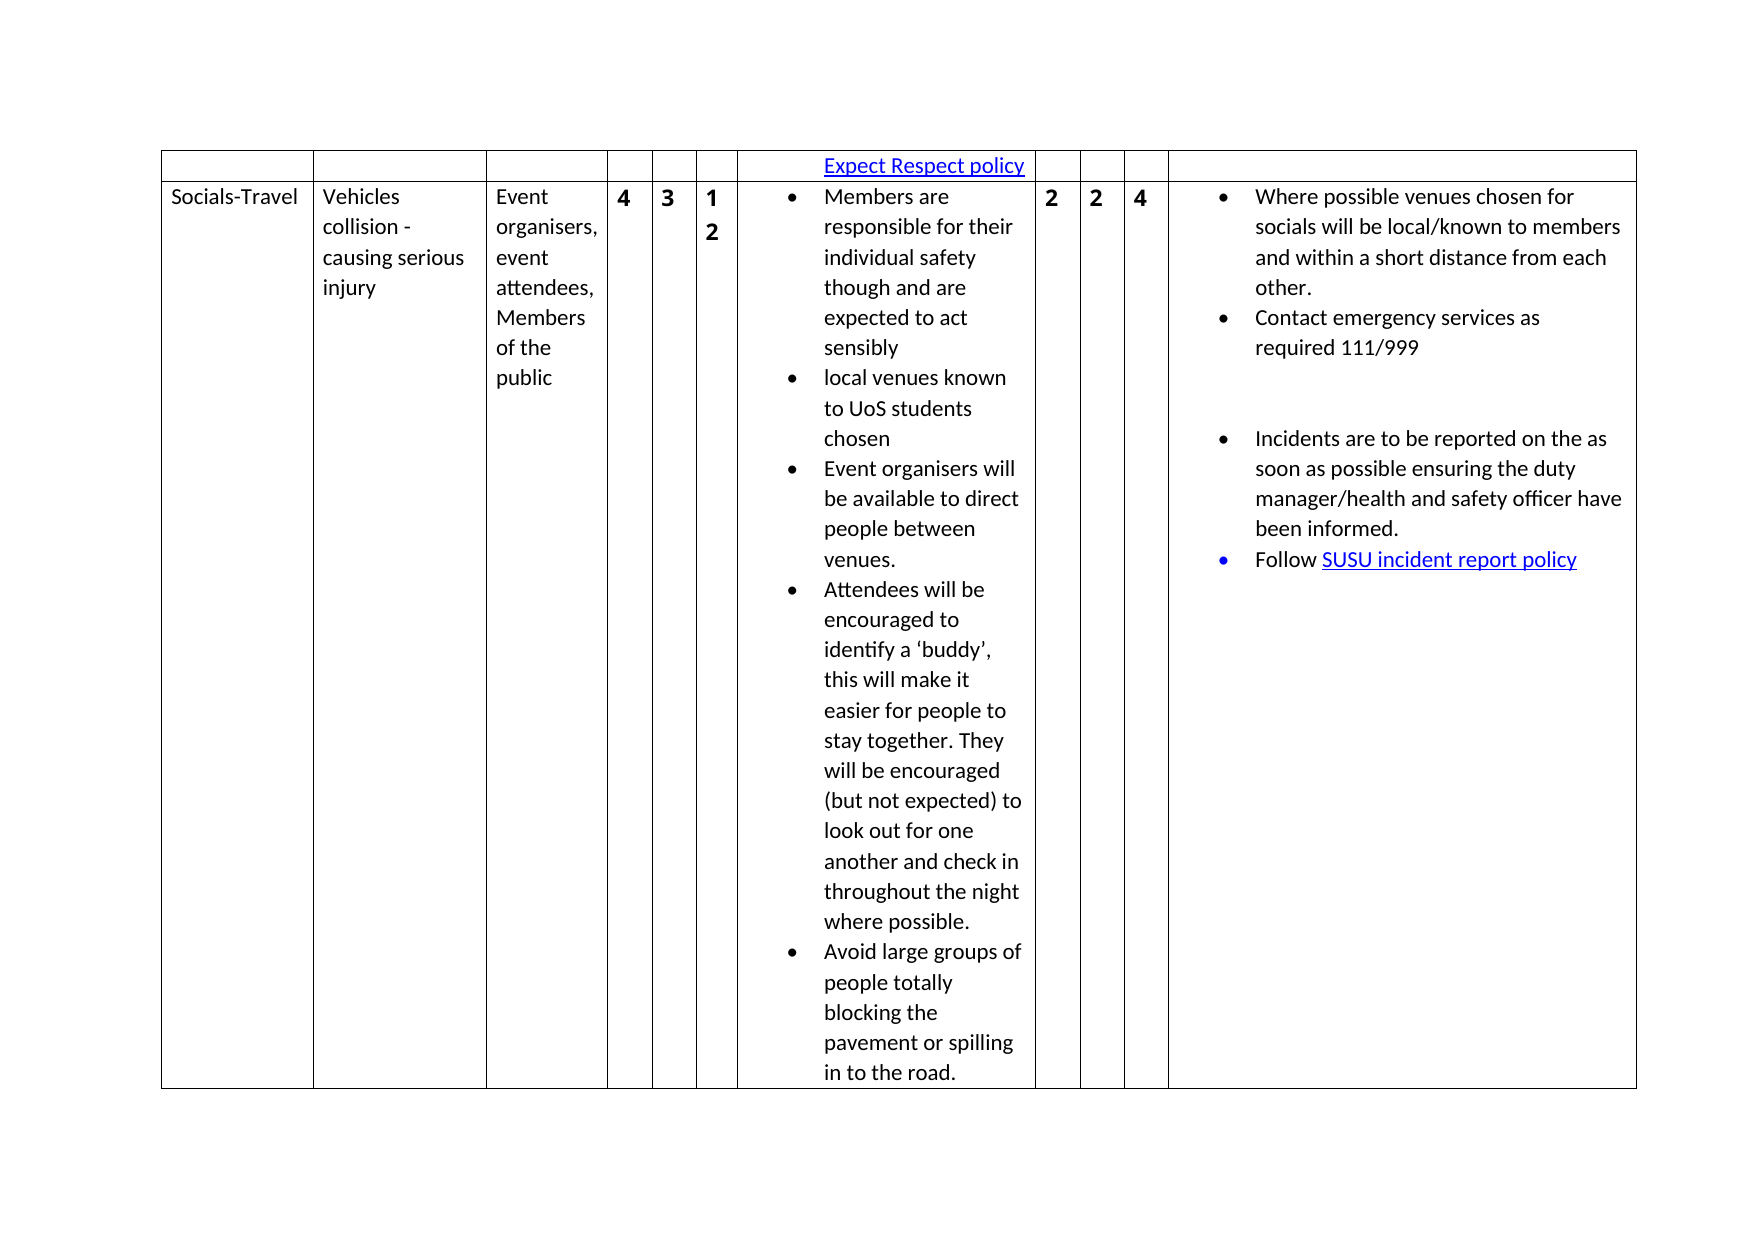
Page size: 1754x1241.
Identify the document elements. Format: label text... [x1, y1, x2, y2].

table_cell 2 [1081, 182, 1124, 1088]
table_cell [314, 151, 486, 181]
table_cell 4 [608, 182, 652, 1088]
table_cell 2 [1036, 182, 1080, 1088]
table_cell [1169, 182, 1636, 1088]
table_cell 3 [1081, 151, 1124, 181]
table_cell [162, 151, 313, 181]
table_cell 2 [608, 151, 652, 181]
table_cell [487, 182, 607, 1088]
table_cell 10 [697, 151, 737, 181]
table_cell 1 [1036, 151, 1080, 181]
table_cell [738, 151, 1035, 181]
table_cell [314, 182, 486, 1088]
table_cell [738, 182, 1035, 1088]
table_cell 5 [1125, 151, 1168, 181]
table_cell 3 [653, 182, 696, 1088]
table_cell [487, 151, 607, 181]
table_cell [1169, 151, 1636, 181]
table_cell 5 [653, 151, 696, 181]
table_cell 12 [697, 182, 737, 1088]
table_cell 4 [1125, 182, 1168, 1088]
table_cell Socials-Travel [162, 182, 313, 1088]
